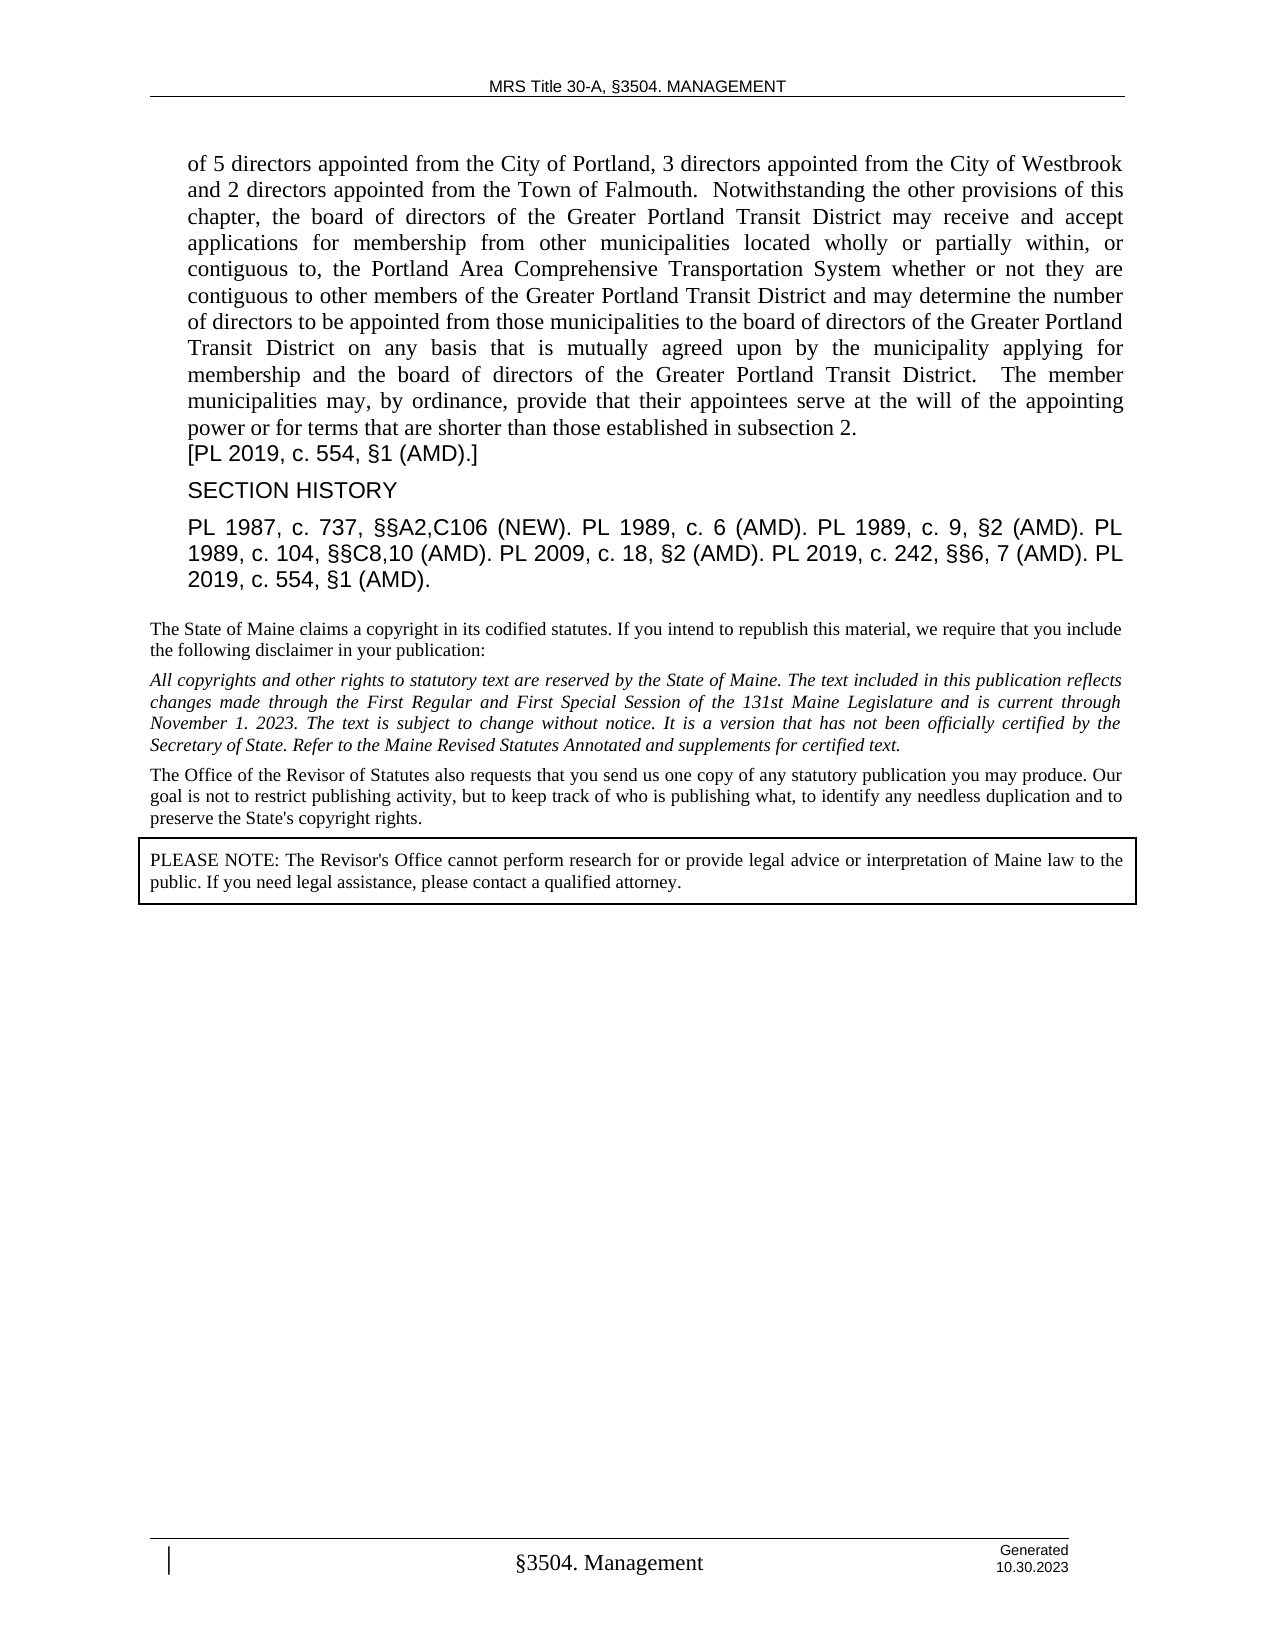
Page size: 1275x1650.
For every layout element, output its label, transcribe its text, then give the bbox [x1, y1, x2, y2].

text All copyrights and other rights to statutory text are reserved by the State of Maine. The text included in this publication reflects changes made through the First Regular and First Special Session of the 131st Maine Legislature and is current through November 1. 2023 . The text is subject to change without notice. It is a version that has not been officially certified by the Secretary of State. Refer to the Maine Revised Statutes Annotated and supplements for certified text. [150, 669, 1125, 755]
text The State of Maine claims a copyright in its codified statutes. If you intend to republish this material, we require that you include the following disclaimer in your publication: [150, 617, 1125, 661]
text PL 1987, c. 737, §§A2,C106 (NEW). PL 1989, c. 6 (AMD). PL 1989, c. 9, §2 (AMD). PL 1989, c. 104, §§C8,10 (AMD). PL 2009, c. 18, §2 (AMD). PL 2019, c. 242, §§6, 7 (AMD). PL 2019, c. 554, §1 (AMD). [187, 513, 1125, 592]
text SECTION HISTORY [187, 477, 1125, 503]
text [PL 2019, c. 554, §1 (AMD).] [187, 440, 1125, 466]
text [187, 150, 1125, 440]
text PLEASE NOTE: The Revisor's Office cannot perform research for or provide legal advice or interpretation of Maine law to the public. If you need legal assistance, please contact a qualified attorney. [140, 839, 1135, 903]
text The Office of the Revisor of Statutes also requests that you send us one copy of any statutory publication you may produce. Our goal is not to restrict publishing activity, but to keep track of who is publishing what, to identify any needless duplication and to preserve the State's copyright rights. [150, 763, 1125, 828]
